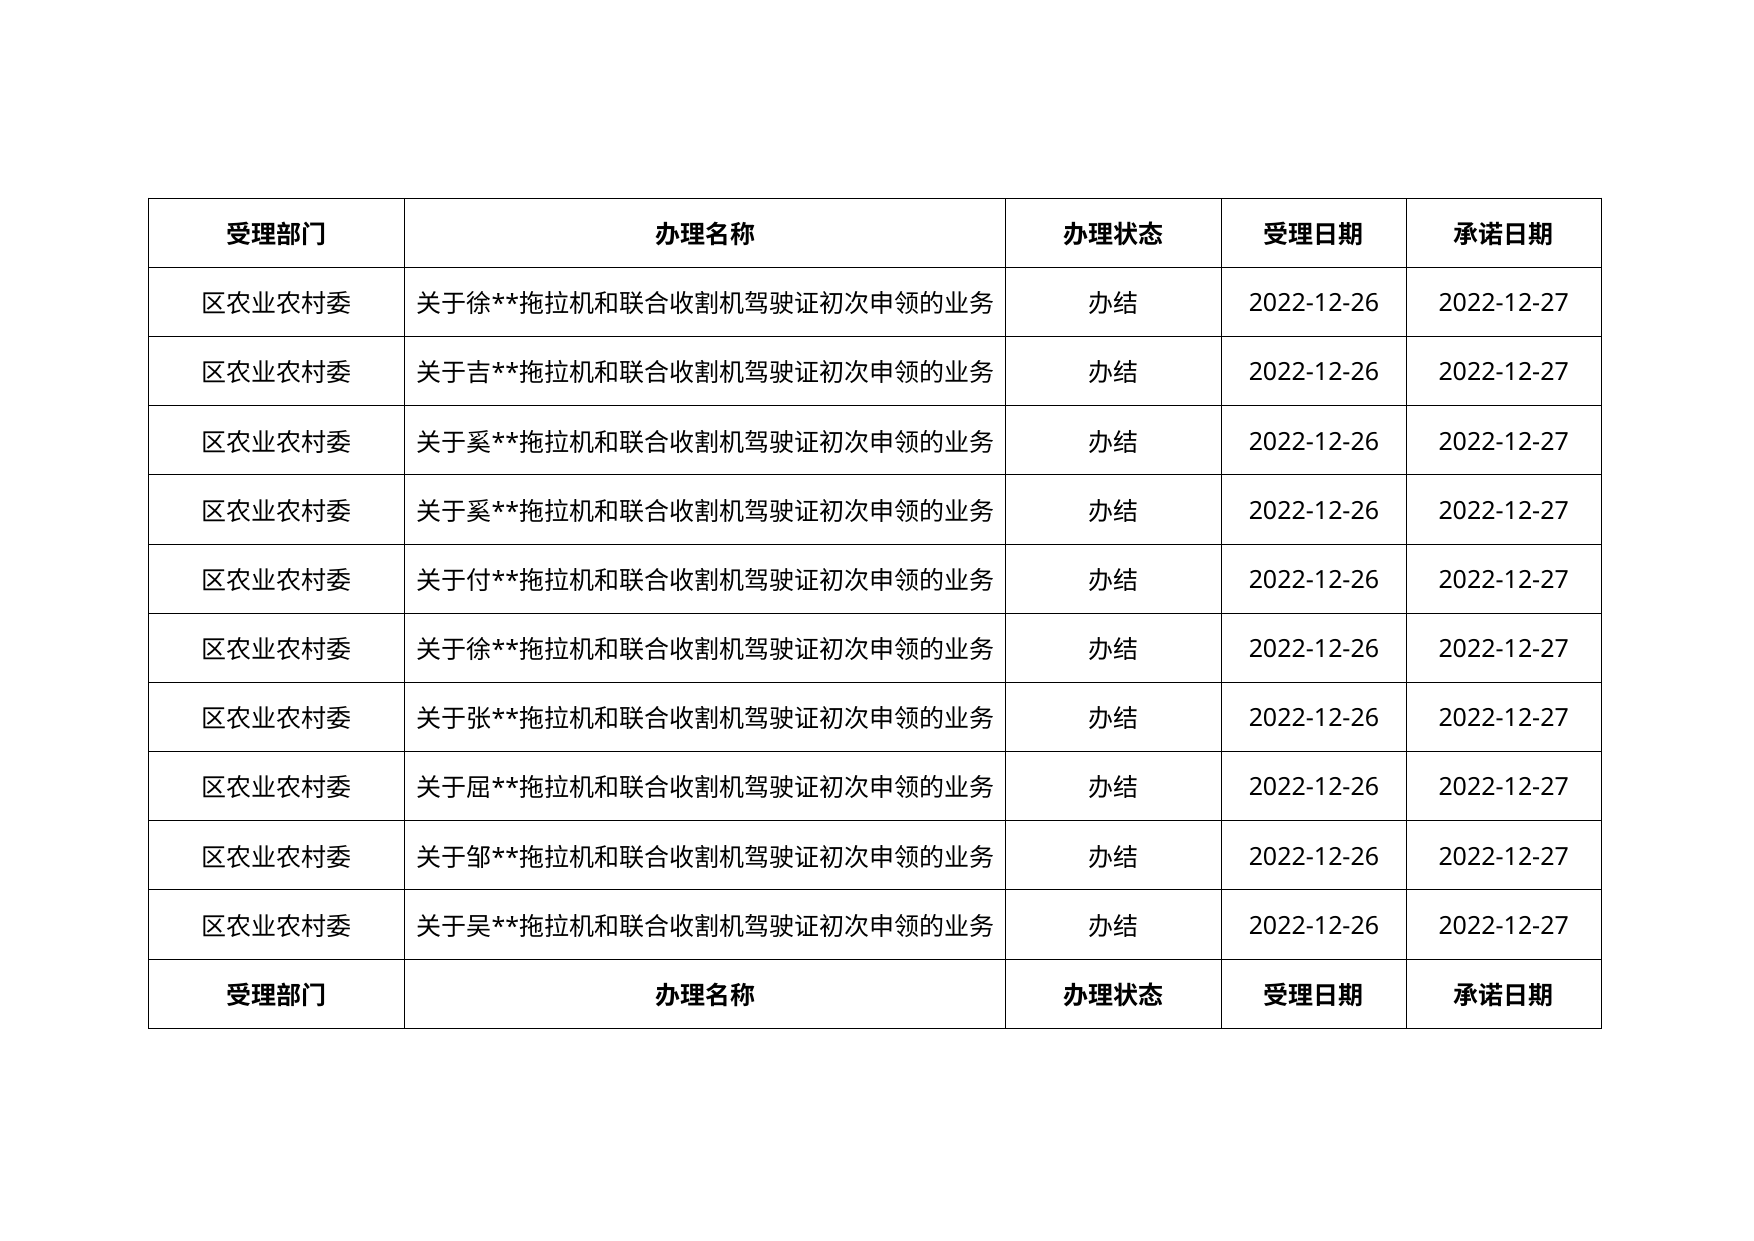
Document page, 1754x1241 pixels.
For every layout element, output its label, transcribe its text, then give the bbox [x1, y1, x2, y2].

table_cell 2022-12-26 [1222, 821, 1406, 889]
table_cell 关于屈**拖拉机和联合收割机驾驶证初次申领的业务 [405, 752, 1005, 820]
table_cell 办结 [1006, 890, 1221, 958]
table_cell 2022-12-27 [1407, 890, 1601, 958]
table_cell 区农业农村委 [149, 268, 404, 336]
table_cell 2022-12-26 [1222, 614, 1406, 682]
table_cell 关于付**拖拉机和联合收割机驾驶证初次申领的业务 [405, 545, 1005, 613]
table_cell 2022-12-26 [1222, 406, 1406, 474]
table_cell 办理名称 [405, 960, 1005, 1028]
table_cell 关于徐**拖拉机和联合收割机驾驶证初次申领的业务 [405, 614, 1005, 682]
table_cell 区农业农村委 [149, 614, 404, 682]
table_cell 2022-12-27 [1407, 614, 1601, 682]
table_cell 2022-12-27 [1407, 821, 1601, 889]
table_cell 2022-12-27 [1407, 268, 1601, 336]
table_cell 关于吴**拖拉机和联合收割机驾驶证初次申领的业务 [405, 890, 1005, 958]
table_cell 2022-12-26 [1222, 337, 1406, 405]
table_cell 2022-12-26 [1222, 890, 1406, 958]
table_cell 2022-12-26 [1222, 268, 1406, 336]
table_cell 关于奚**拖拉机和联合收割机驾驶证初次申领的业务 [405, 475, 1005, 543]
table_cell 受理部门 [149, 960, 404, 1028]
table_cell 办结 [1006, 545, 1221, 613]
table_cell 办结 [1006, 475, 1221, 543]
table_cell 2022-12-27 [1407, 683, 1601, 751]
table_cell 关于吉**拖拉机和联合收割机驾驶证初次申领的业务 [405, 337, 1005, 405]
table_cell 办结 [1006, 821, 1221, 889]
table_cell 关于奚**拖拉机和联合收割机驾驶证初次申领的业务 [405, 406, 1005, 474]
table_cell 办结 [1006, 752, 1221, 820]
table_cell 办结 [1006, 614, 1221, 682]
table_cell 关于徐**拖拉机和联合收割机驾驶证初次申领的业务 [405, 268, 1005, 336]
table_cell 办结 [1006, 406, 1221, 474]
table_cell 区农业农村委 [149, 683, 404, 751]
table_cell 2022-12-26 [1222, 683, 1406, 751]
table_header 受理日期 [1222, 199, 1406, 267]
table_cell 2022-12-26 [1222, 752, 1406, 820]
table_cell 承诺日期 [1407, 960, 1601, 1028]
table_cell 2022-12-27 [1407, 545, 1601, 613]
table_cell 区农业农村委 [149, 890, 404, 958]
table_cell 2022-12-26 [1222, 475, 1406, 543]
table_cell 2022-12-27 [1407, 406, 1601, 474]
table_cell 区农业农村委 [149, 337, 404, 405]
table_cell 2022-12-27 [1407, 752, 1601, 820]
table_cell 关于张**拖拉机和联合收割机驾驶证初次申领的业务 [405, 683, 1005, 751]
table_header 办理名称 [405, 199, 1005, 267]
table_cell 2022-12-27 [1407, 337, 1601, 405]
table_cell 区农业农村委 [149, 752, 404, 820]
table_cell 办理状态 [1006, 960, 1221, 1028]
table_cell 办结 [1006, 268, 1221, 336]
table_cell 区农业农村委 [149, 406, 404, 474]
table_cell 区农业农村委 [149, 545, 404, 613]
table_header 承诺日期 [1407, 199, 1601, 267]
table_cell 关于邹**拖拉机和联合收割机驾驶证初次申领的业务 [405, 821, 1005, 889]
table_cell 区农业农村委 [149, 821, 404, 889]
table_cell 受理日期 [1222, 960, 1406, 1028]
table_header 受理部门 [149, 199, 404, 267]
table_cell 办结 [1006, 683, 1221, 751]
table_cell 区农业农村委 [149, 475, 404, 543]
table_cell 2022-12-26 [1222, 545, 1406, 613]
table_header 办理状态 [1006, 199, 1221, 267]
table_cell 2022-12-27 [1407, 475, 1601, 543]
table_cell 办结 [1006, 337, 1221, 405]
